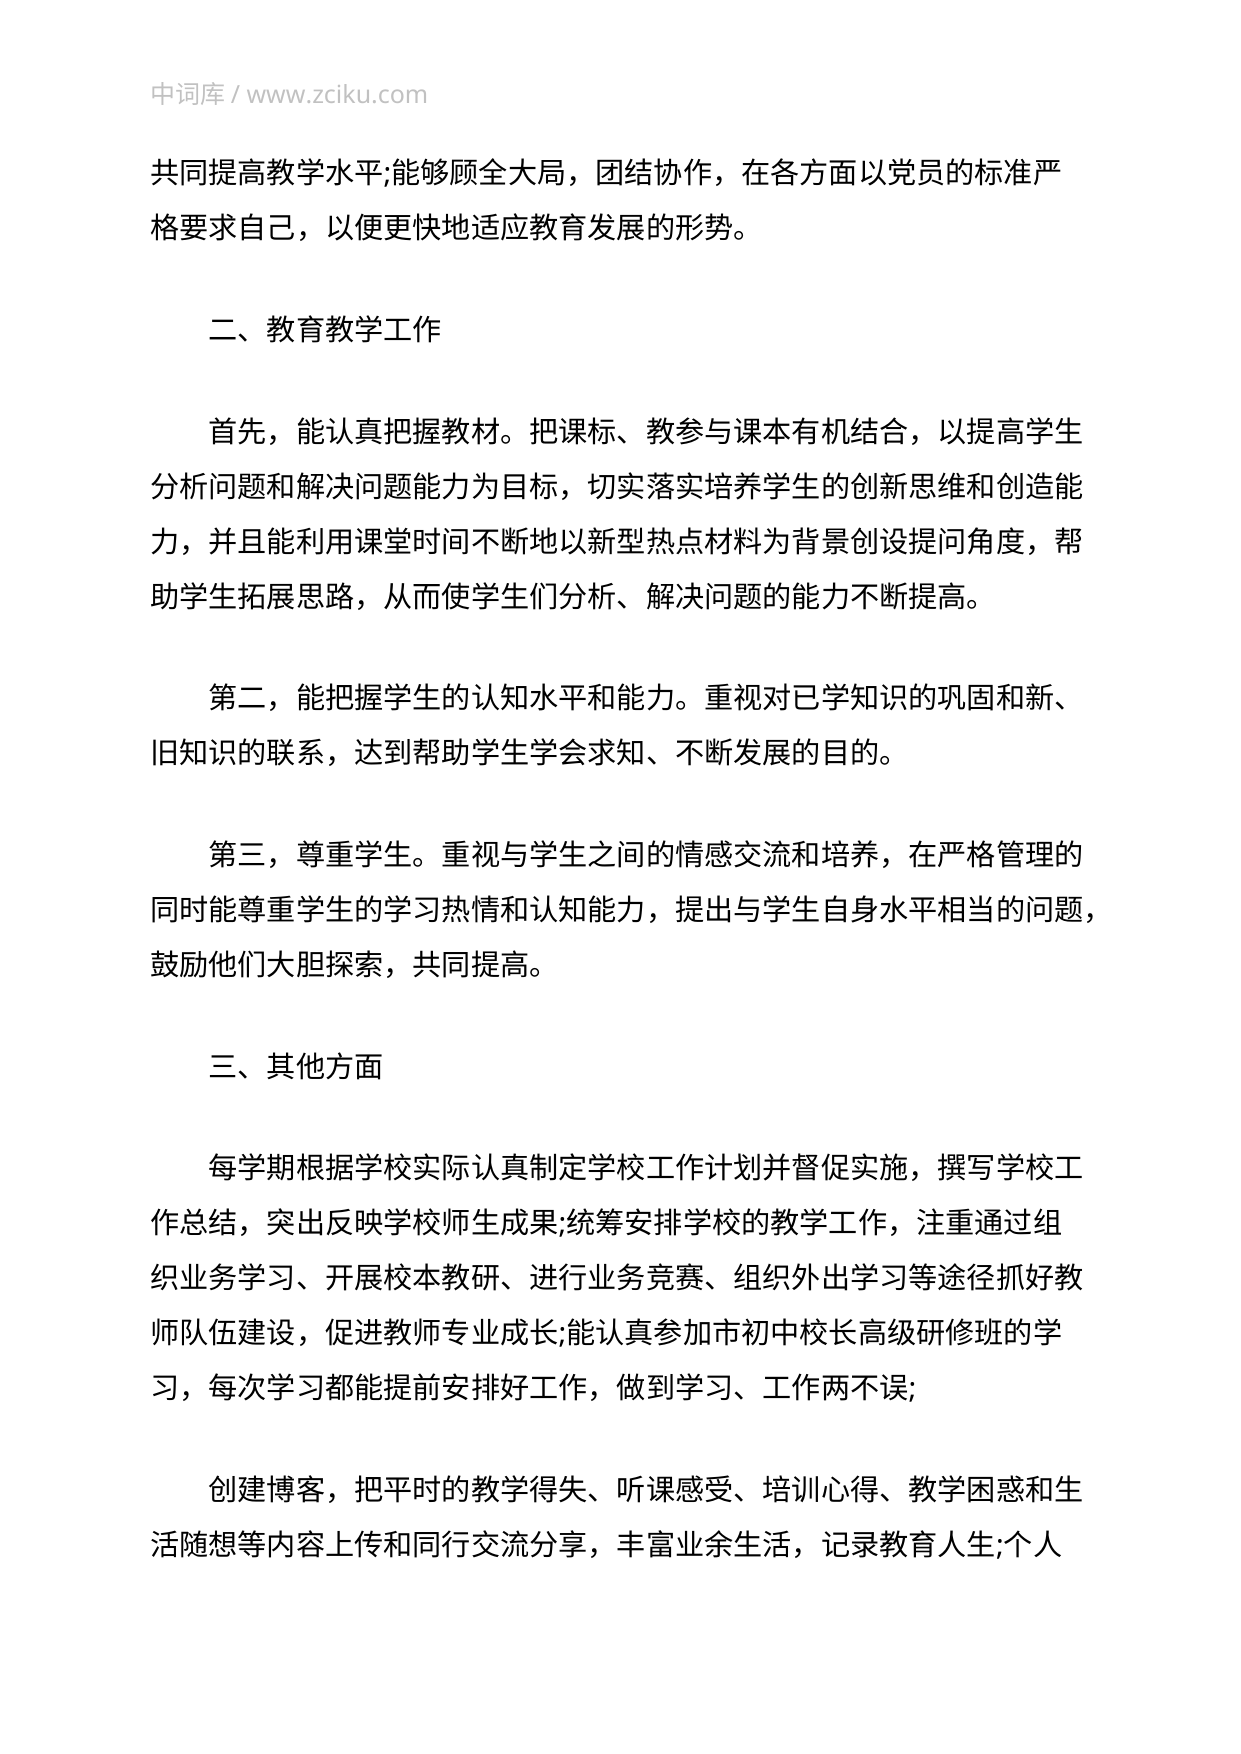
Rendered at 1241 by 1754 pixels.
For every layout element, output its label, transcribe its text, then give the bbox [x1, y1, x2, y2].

text 首先，能认真把握教材。把课标、教参与课本有机结合，以提高学生分析问题和解决问题能力为目标，切实落实培养学生的创新思维和创造能力，并且能利用课堂时间不断地以新型热点材料为背景创设提问角度，帮助学生拓展思路，从而使学生们分析、解决问题的能力不断提高。 [150, 408, 1090, 616]
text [150, 1467, 1090, 1564]
text 第三，尊重学生。重视与学生之间的情感交流和培养，在严格管理的同时能尊重学生的学习热情和认知能力，提出与学生自身水平相当的问题，鼓励他们大胆探索，共同提高。 [150, 832, 1090, 984]
text 每学期根据学校实际认真制定学校工作计划并督促实施，撰写学校工作总结，突出反映学校师生成果;统筹安排学校的教学工作，注重通过组织业务学习、开展校本教研、进行业务竞赛、组织外出学习等途径抓好教师队伍建设，促进教师专业成长;能认真参加市初中校长高级研修班的学习，每次学习都能提前安排好工作，做到学习、工作两不误; [150, 1145, 1090, 1407]
text 二、教育教学工作 [150, 307, 1090, 349]
text 三、其他方面 [150, 1043, 1090, 1086]
text 第二，能把握学生的认知水平和能力。重视对已学知识的巩固和新、旧知识的联系，达到帮助学生学会求知、不断发展的目的。 [150, 675, 1090, 772]
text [150, 150, 1090, 247]
